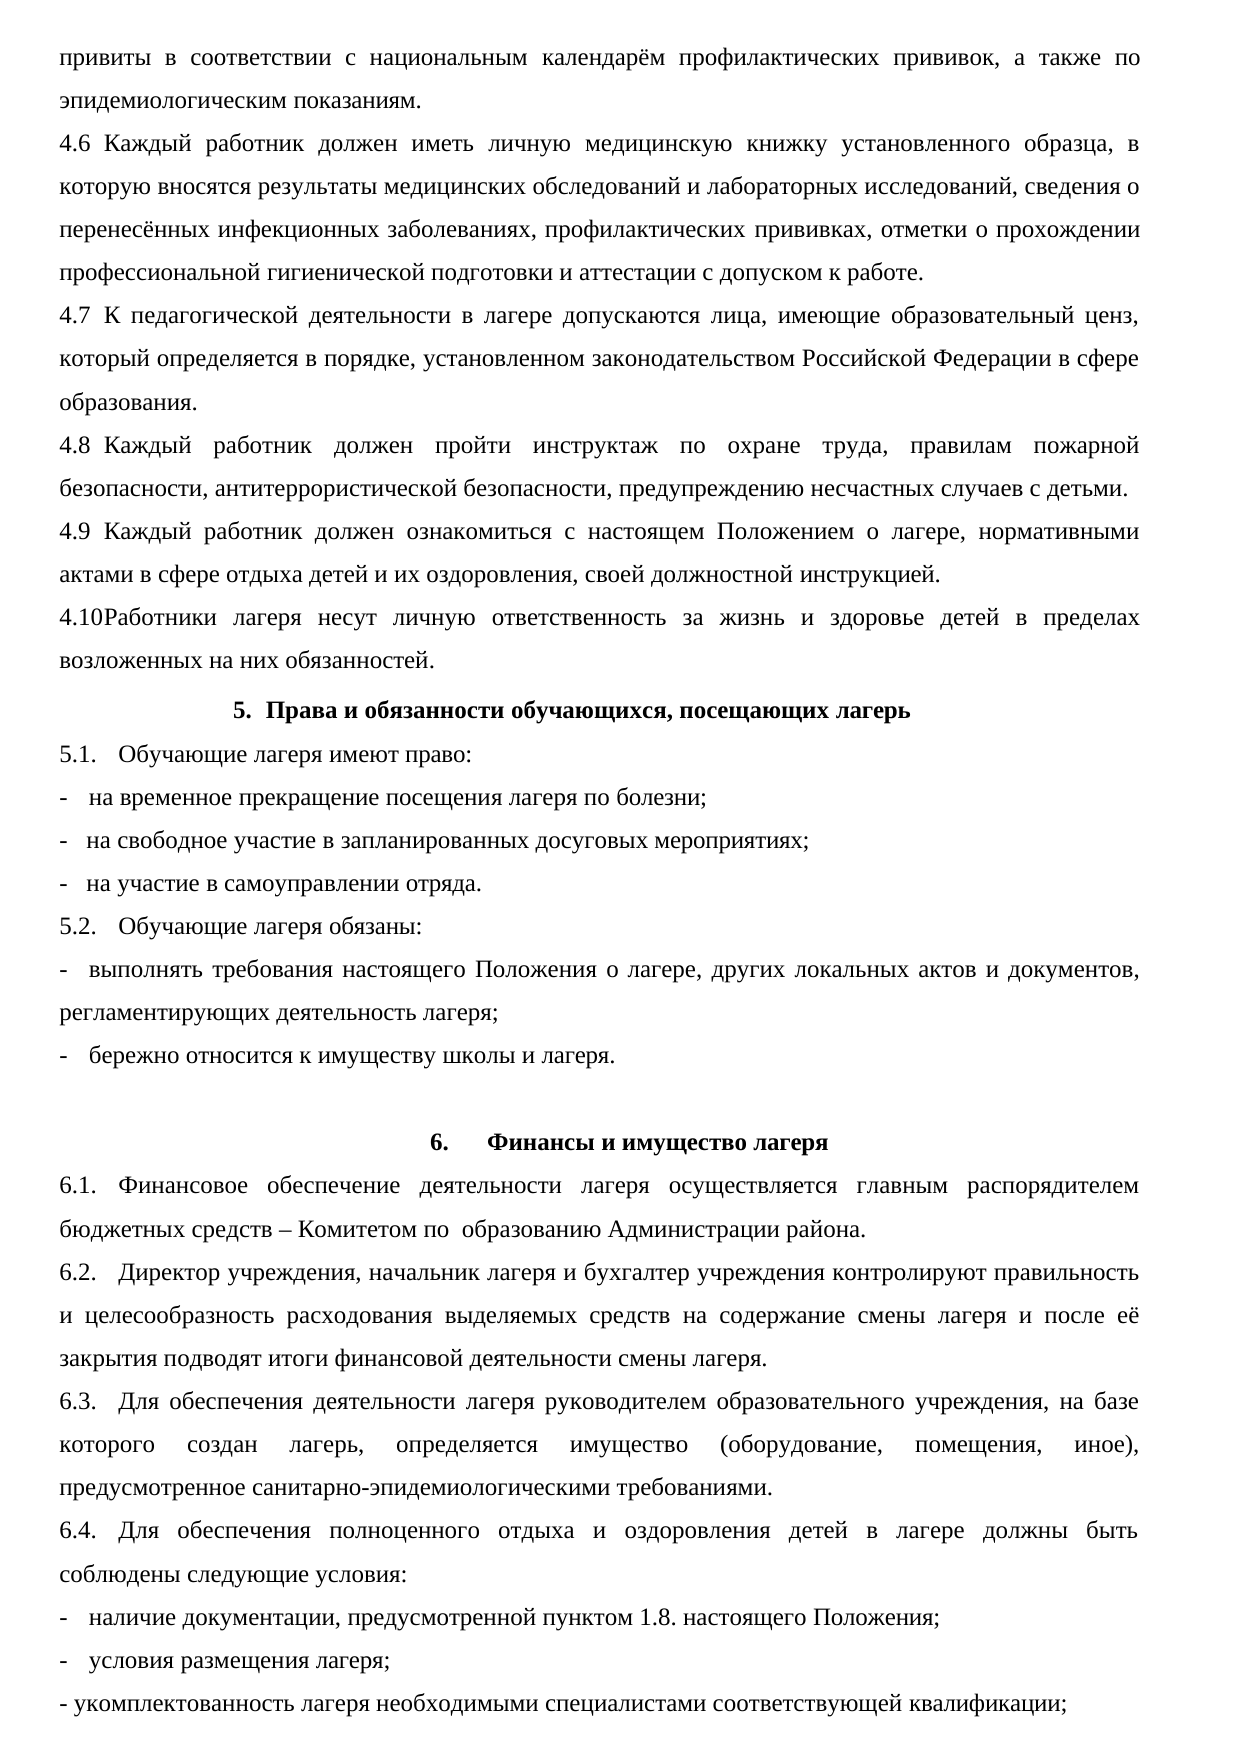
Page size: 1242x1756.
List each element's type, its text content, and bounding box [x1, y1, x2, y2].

list Для обеспечения полноценного отдыха и оздоровления детей в лагере должны быть соблюдены следующие условия: [59, 1516, 1139, 1587]
text - на свободное участие в запланированных досуговых мероприятиях; [59, 825, 1212, 854]
list Каждый работник должен иметь личную медицинскую книжку установленного образца, в которую вносятся результаты медицинских обследований и лабораторных исследований, сведения о перенесённых инфекционных заболеваниях, профилактических прививках, отметки о прохождении профессиональной гигиенической подготовки и аттестации с допуском к работе. [59, 128, 1141, 286]
list на временное прекращение посещения лагеря по болезни; [59, 782, 1212, 811]
subtitle Права и обязанности обучающихся, посещающих лагерь [233, 696, 1212, 724]
list К педагогической деятельности в лагере допускаются лица, имеющие образовательный ценз, который определяется в порядке, установленном законодательством Российской Федерации в сфере образования. [59, 300, 1140, 415]
list Финансовое обеспечение деятельности лагеря осуществляется главным распорядителем бюджетных средств – Комитетом по образованию Администрации района. [59, 1171, 1140, 1242]
list Каждый работник должен пройти инструктаж по охране труда, правилам пожарной безопасности, антитеррористической безопасности, предупреждению несчастных случаев с детьми. [59, 430, 1140, 502]
text - укомплектованность лагеря необходимыми специалистами соответствующей квалификации; [59, 1688, 1140, 1717]
list наличие документации, предусмотренной пунктом 1.8. настоящего Положения; [59, 1602, 1212, 1631]
list условия размещения лагеря; [59, 1645, 1212, 1674]
list бережно относится к имуществу школы и лагеря. [59, 1041, 1212, 1069]
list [59, 42, 1141, 113]
text - на участие в самоуправлении отряда. [59, 868, 1212, 897]
subtitle Финансы и имущество лагеря [430, 1127, 1212, 1156]
list выполнять требования настоящего Положения о лагере, других локальных актов и документов, регламентирующих деятельность лагеря; [59, 954, 1140, 1026]
list Обучающие лагеря обязаны: [59, 911, 1212, 940]
list Для обеспечения деятельности лагеря руководителем образовательного учреждения, на базе которого создан лагерь, определяется имущество (оборудование, помещения, иное), предусмотренное санитарно-эпидемиологическими требованиями. [59, 1386, 1140, 1501]
list Обучающие лагеря имеют право: [59, 739, 1212, 767]
list Работники лагеря несут личную ответственность за жизнь и здоровье детей в пределах возложенных на них обязанностей. [59, 602, 1140, 674]
list Каждый работник должен ознакомиться с настоящем Положением о лагере, нормативными актами в сфере отдыха детей и их оздоровления, своей должностной инструкцией. [59, 516, 1141, 588]
list Директор учреждения, начальник лагеря и бухгалтер учреждения контролируют правильность и целесообразность расходования выделяемых средств на содержание смены лагеря и после её закрытия подводят итоги финансовой деятельности смены лагеря. [59, 1257, 1140, 1372]
